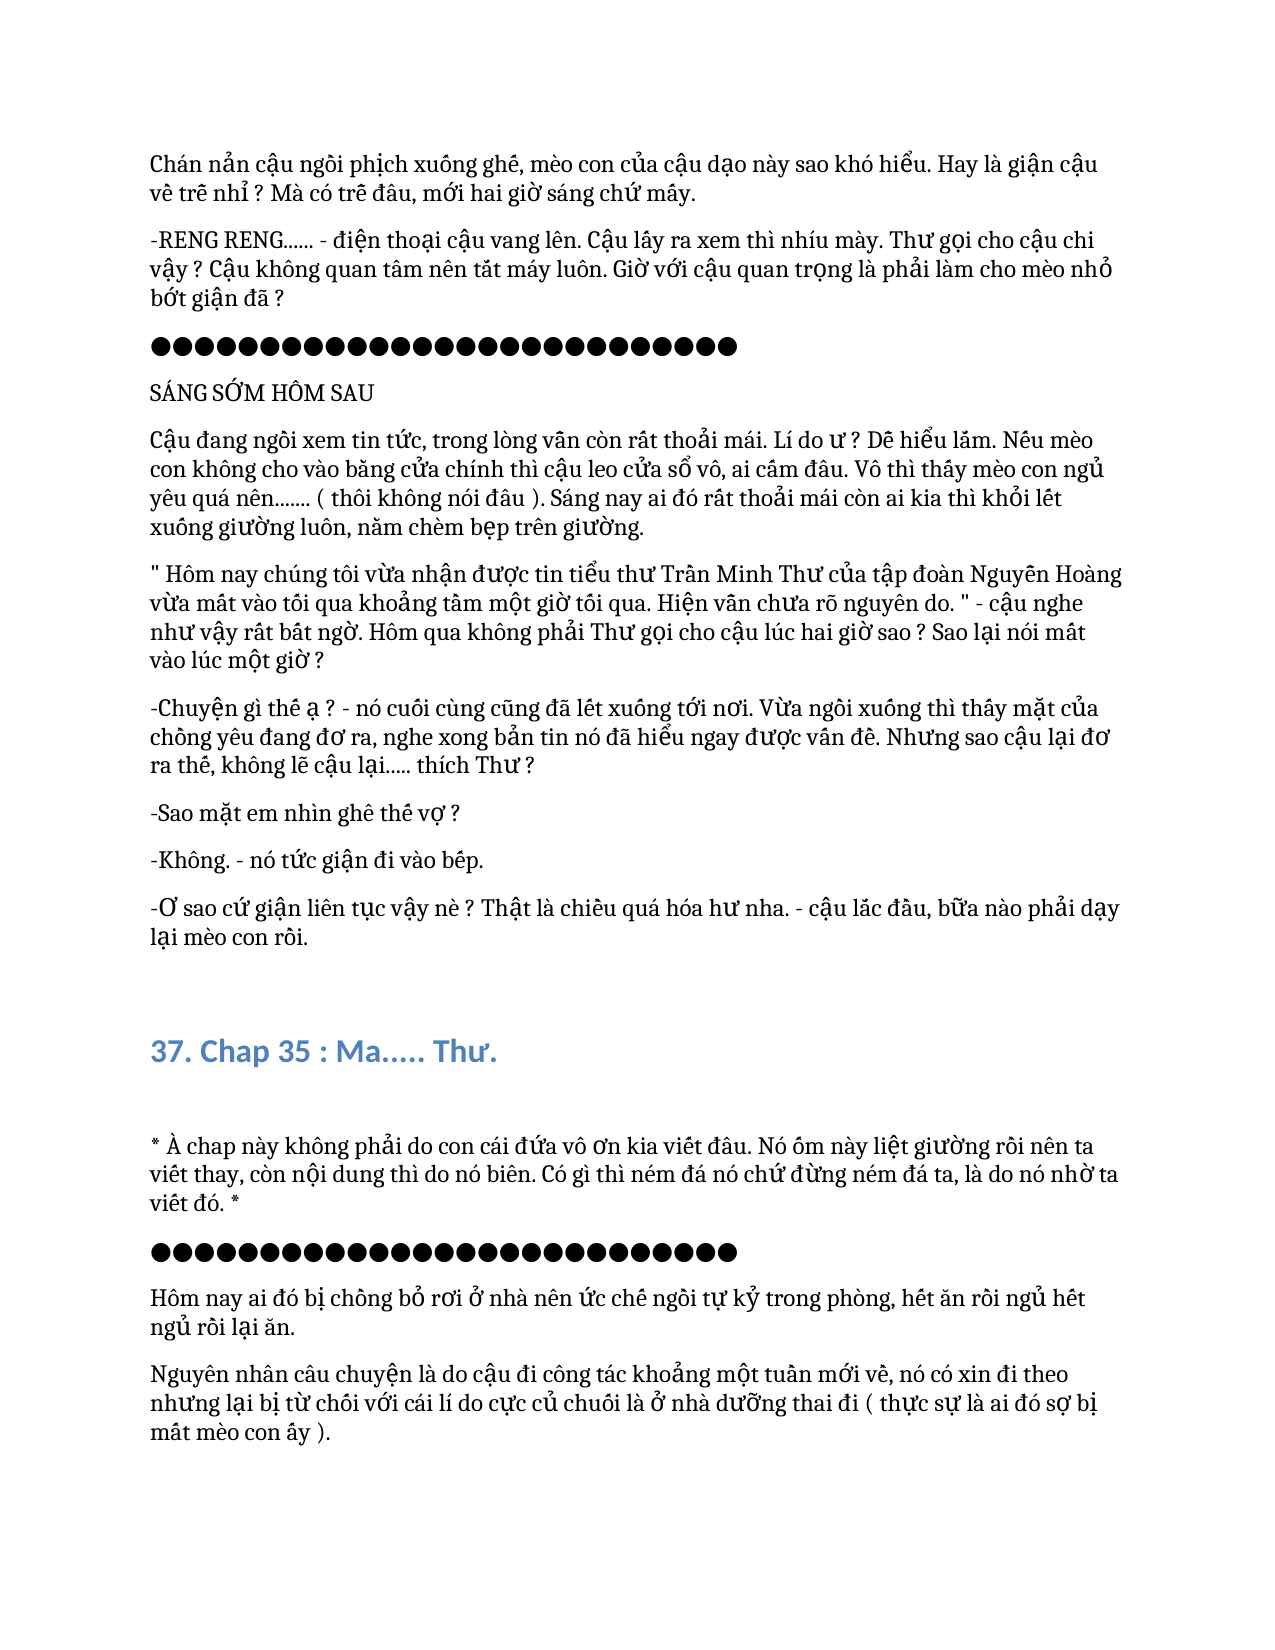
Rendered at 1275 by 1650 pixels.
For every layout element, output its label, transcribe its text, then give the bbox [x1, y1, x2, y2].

text Nguyên nhân câu chuyện là do cậu đi công tác khoảng một tuần mới về, nó có xin đi theo nhưng lại bị từ chối với cái lí do cực củ chuối là ở nhà dưỡng thai đi ( thực sự là ai đó sợ bị mất mèo con ấy ). [150, 1360, 1125, 1447]
text -Không. - nó tức giận đi vào bếp. [150, 846, 1125, 875]
text ●●●●●●●●●●●●●●●●●●●●●●●●●●● [150, 1237, 1125, 1265]
text -Chuyện gì thế ạ ? - nó cuối cùng cũng đã lết xuống tới nơi. Vừa ngồi xuống thì thấy mặt của chồng yêu đang đơ ra, nghe xong bản tin nó đã hiểu ngay được vấn đề. Nhưng sao cậu lại đơ ra thế, không lẽ cậu lại..... thích Thư ? [150, 694, 1125, 780]
text -Sao mặt em nhìn ghê thế vợ ? [150, 799, 1125, 827]
text " Hôm nay chúng tôi vừa nhận được tin tiểu thư Trần Minh Thư của tập đoàn Nguyễn Hoàng vừa mất vào tối qua khoảng tầm một giờ tối qua. Hiện vẫn chưa rõ nguyên do. " - cậu nghe như vậy rất bất ngờ. Hôm qua không phải Thư gọi cho cậu lúc hai giờ sao ? Sao lại nói mất vào lúc một giờ ? [150, 560, 1125, 675]
text Hôm nay ai đó bị chồng bỏ rơi ở nhà nên ức chế ngồi tự kỷ trong phòng, hết ăn rồi ngủ hết ngủ rồi lại ăn. [150, 1284, 1125, 1342]
text Cậu đang ngồi xem tin tức, trong lòng vẫn còn rất thoải mái. Lí do ư ? Dễ hiểu lắm. Nếu mèo con không cho vào bằng cửa chính thì cậu leo cửa sổ vô, ai cấm đâu. Vô thì thấy mèo con ngủ yêu quá nên....... ( thôi không nói đâu ). Sáng nay ai đó rất thoải mái còn ai kia thì khỏi lết xuống giường luôn, nằm chèm bẹp trên giường. [150, 426, 1125, 541]
text -Ơ sao cứ giận liên tục vậy nè ? Thật là chiều quá hóa hư nha. - cậu lắc đầu, bữa nào phải dạy lại mèo con rồi. [150, 894, 1125, 1009]
text Chán nản cậu ngồi phịch xuống ghế, mèo con của cậu dạo này sao khó hiểu. Hay là giận cậu về trễ nhỉ ? Mà có trễ đâu, mới hai giờ sáng chứ mấy. [150, 150, 1125, 207]
subtitle 37. Chap 35 : Ma..... Thư. [150, 1029, 1125, 1070]
text SÁNG SỚM HÔM SAU [150, 379, 1125, 407]
text -RENG RENG...... - điện thoại cậu vang lên. Cậu lấy ra xem thì nhíu mày. Thư gọi cho cậu chi vậy ? Cậu không quan tâm nên tắt máy luôn. Giờ với cậu quan trọng là phải làm cho mèo nhỏ bớt giận đã ? [150, 226, 1125, 312]
text ●●●●●●●●●●●●●●●●●●●●●●●●●●● [150, 331, 1125, 360]
text * À chap này không phải do con cái đứa vô ơn kia viết đâu. Nó ốm này liệt giường rồi nên ta viết thay, còn nội dung thì do nó biên. Có gì thì ném đá nó chứ đừng ném đá ta, là do nó nhờ ta viết đó. * [150, 1074, 1125, 1218]
